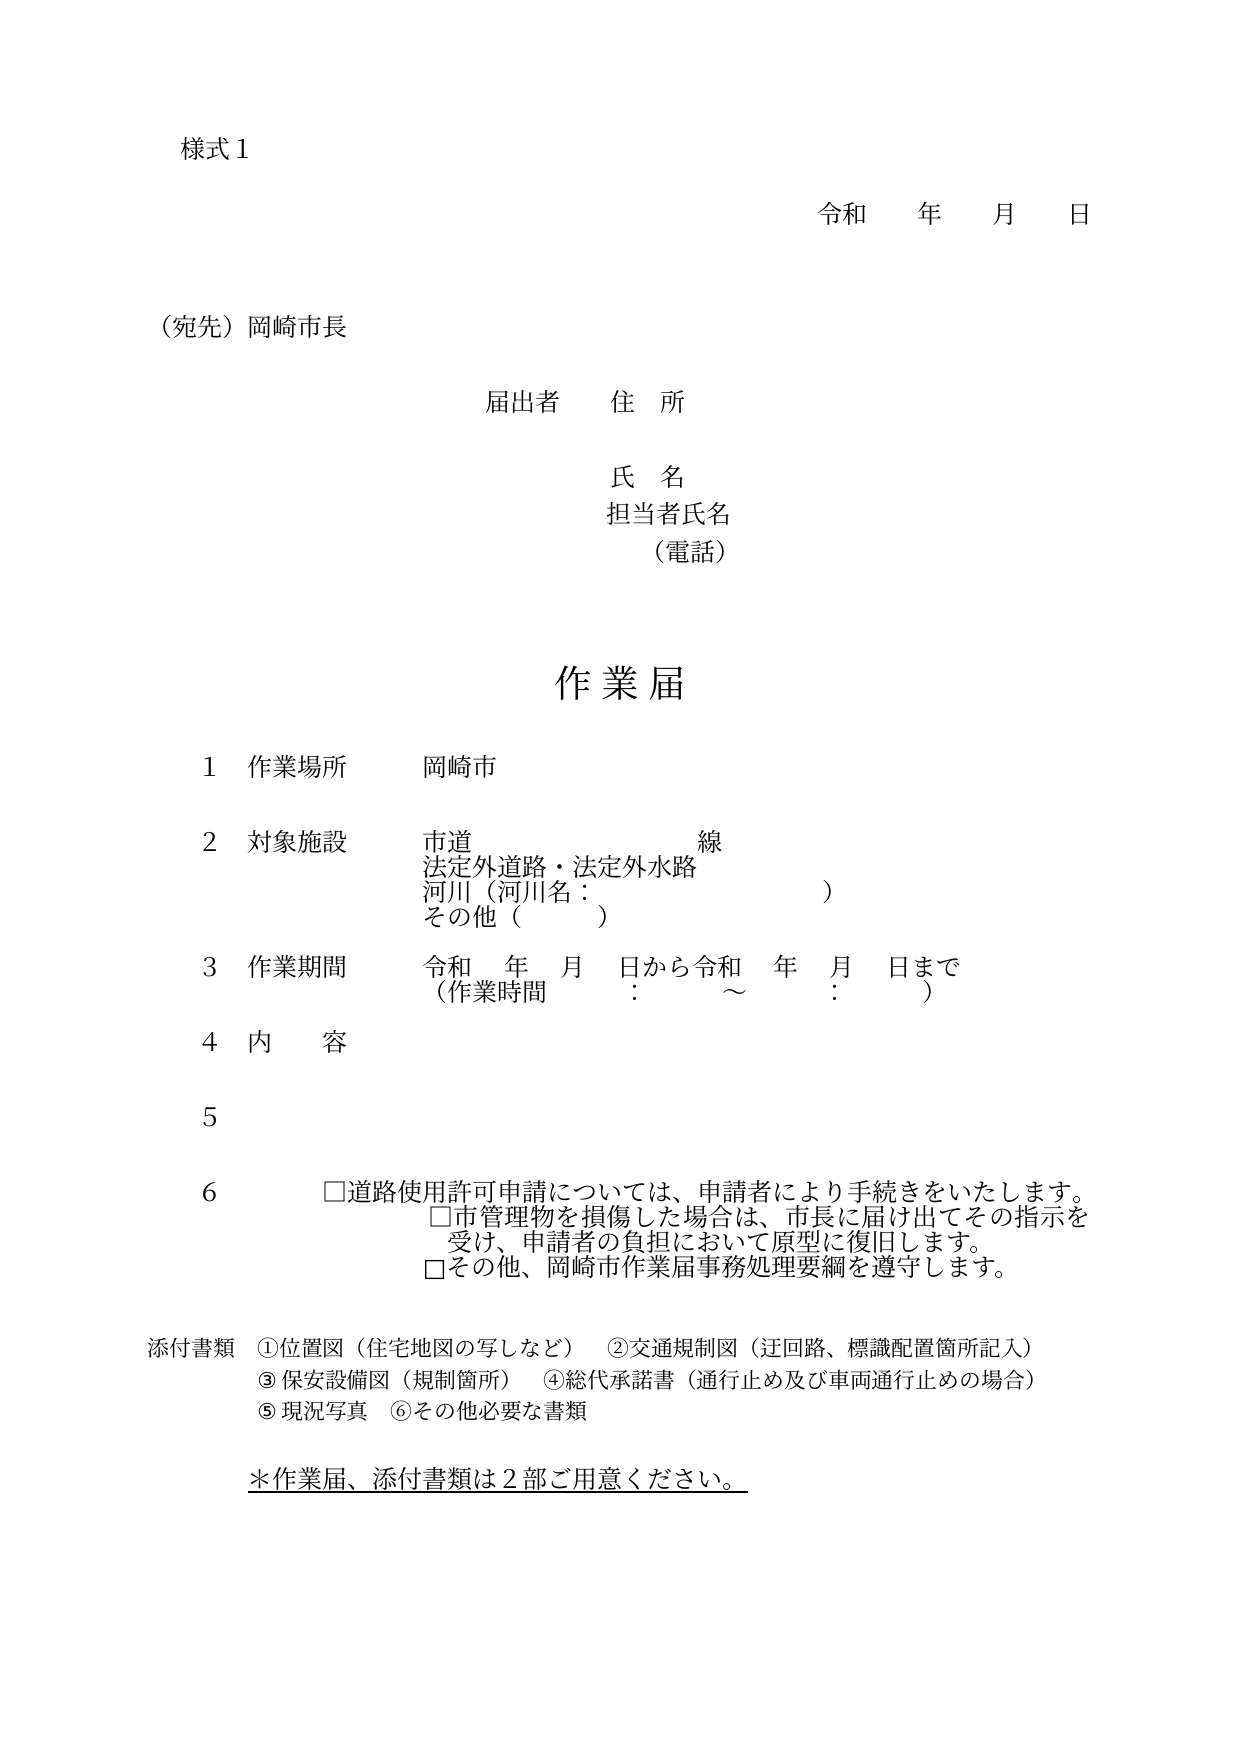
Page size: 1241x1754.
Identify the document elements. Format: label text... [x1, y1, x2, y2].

text 令和 年 月 日 [148, 194, 1092, 231]
text ６ □道路使用許可申請については、申請者により手続きをいたします。 [148, 1181, 1092, 1206]
text ＊作業届、添付書類は２部ご用意ください。 [148, 1460, 1092, 1496]
text ③保安設備図（規制箇所） ④総代承諾書（通行止め及び車両通行止めの場合） [148, 1363, 1092, 1394]
text （作業時間 ： ～ ： ） [148, 981, 1092, 1006]
text 添付書類 ①位置図（住宅地図の写しなど） ②交通規制図（迂回路、標識配置箇所記入） [148, 1331, 1092, 1363]
text （電話） [148, 531, 1092, 569]
text ２ 対象施設 市道 線 [148, 831, 1092, 856]
text □市管理物を損傷した場合は、市長に届け出てその指示を受け、申請者の負担において原型に復旧します。 [148, 1206, 1092, 1256]
text １ 作業場所 岡崎市 [148, 756, 1092, 781]
text 氏 名 [148, 456, 1137, 494]
text 作 業 届 [148, 644, 1092, 719]
text ５ [148, 1106, 1092, 1131]
text ３ 作業期間 令和 年 月 日から令和 年 月 日まで [148, 956, 1092, 981]
text □その他、岡崎市作業届事務処理要綱を遵守します。 [423, 1256, 1092, 1281]
text （宛先）岡崎市長 [148, 306, 1092, 344]
text ⑤現況写真 ⑥その他必要な書類 [148, 1394, 1092, 1426]
text 河川（河川名： ） [148, 881, 1092, 906]
text その他（ ） [148, 906, 1092, 931]
text 届出者 住 所 [148, 381, 1092, 419]
text 法定外道路・法定外水路 [148, 856, 1092, 881]
text ４ 内 容 [148, 1031, 1092, 1056]
text 担当者氏名 [148, 494, 1092, 531]
